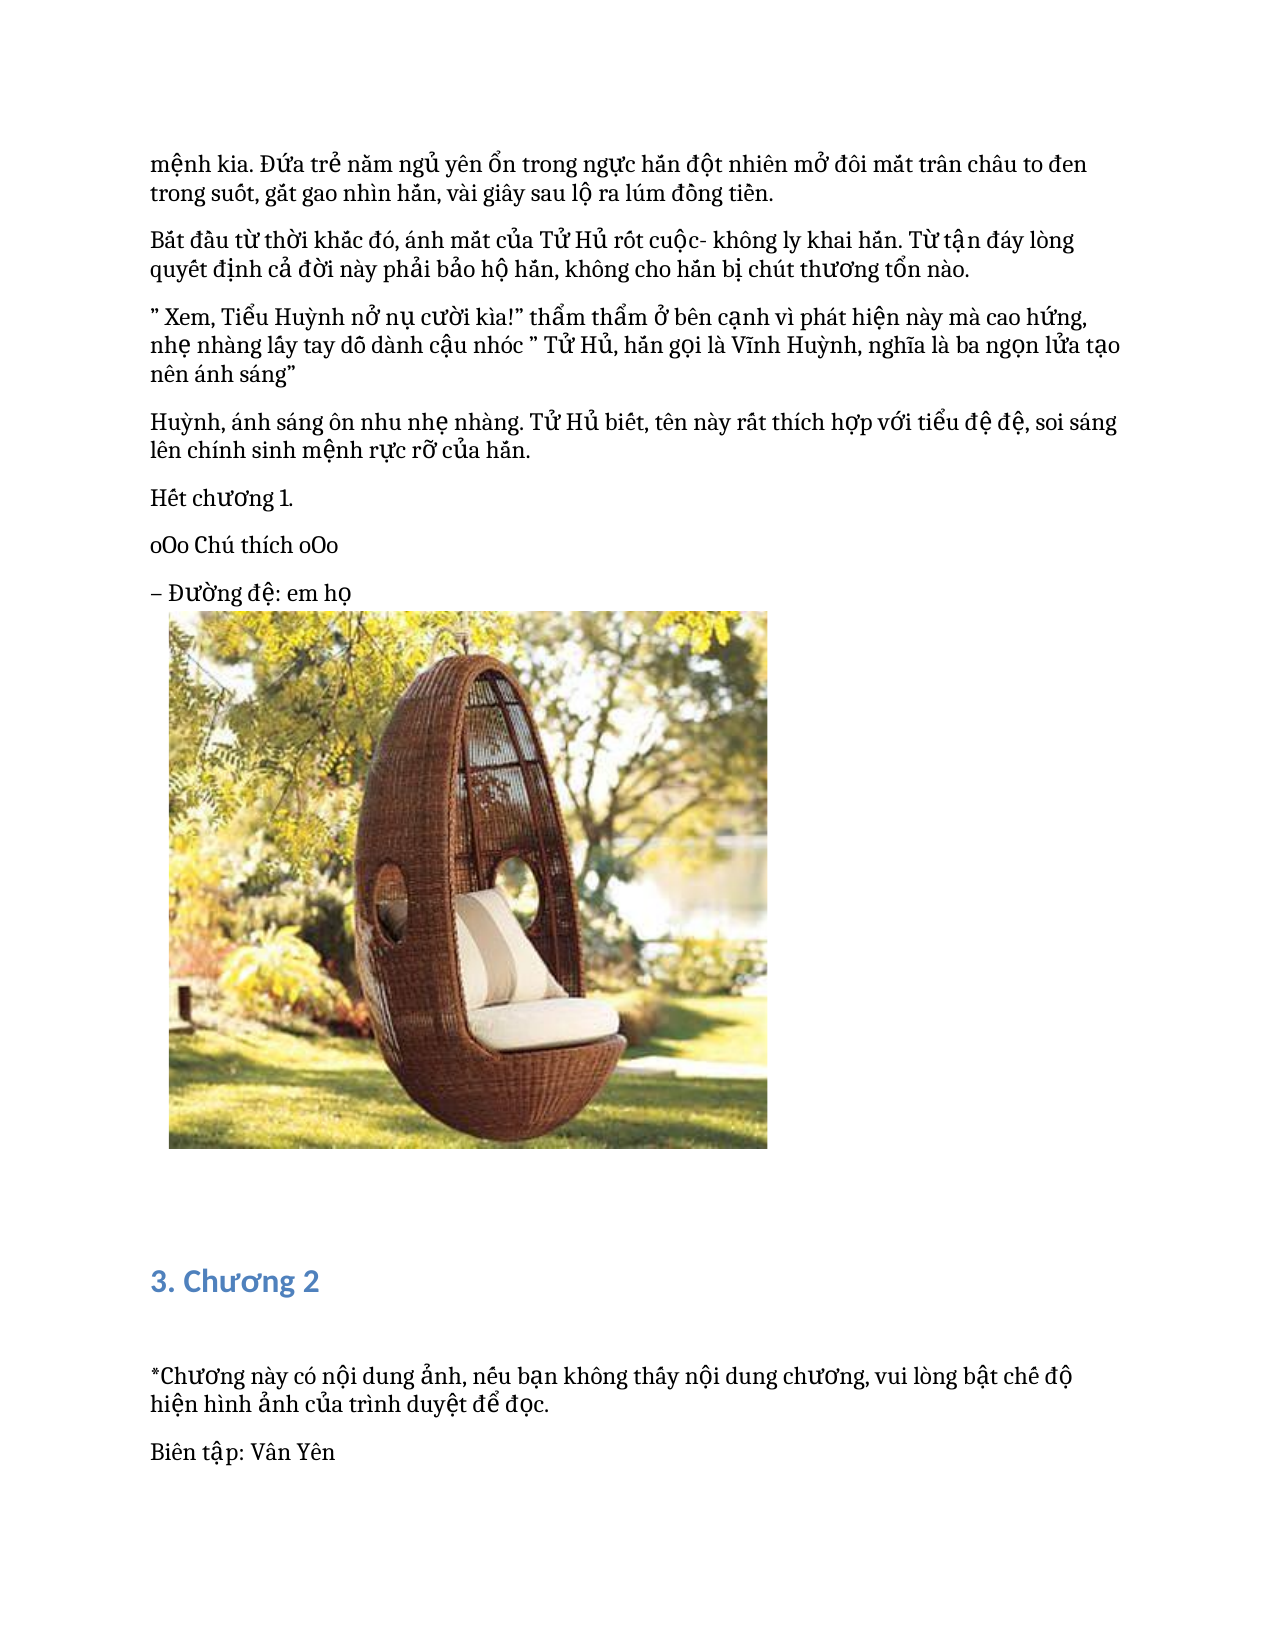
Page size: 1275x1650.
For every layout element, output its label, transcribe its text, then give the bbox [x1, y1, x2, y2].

subtitle 3. Chương 2 [150, 1259, 1125, 1300]
picture [168, 611, 768, 1149]
text Bắt đầu từ thời khắc đó, ánh mắt của Tử Hủ rốt cuộc- không ly khai hắn. Từ tận đáy lòng quyết định cả đời này phải bảo hộ hắn, không cho hắn bị chút thương tổn nào. [150, 226, 1125, 284]
text *Chương này có nội dung ảnh, nếu bạn không thấy nội dung chương, vui lòng bật chế độ hiện hình ảnh của trình duyệt để đọc. [150, 1304, 1125, 1419]
text Huỳnh, ánh sáng ôn nhu nhẹ nhàng. Tử Hủ biết, tên này rất thích hợp với tiểu đệ đệ, soi sáng lên chính sinh mệnh rực rỡ của hắn. [150, 407, 1125, 465]
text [150, 150, 1125, 207]
text Biên tập: Vân Yên [150, 1438, 1125, 1467]
text ” Xem, Tiểu Huỳnh nở nụ cười kìa!” thẩm thẩm ở bên cạnh vì phát hiện này mà cao hứng, nhẹ nhàng lấy tay dỗ dành cậu nhóc ” Tử Hủ, hắn gọi là Vĩnh Huỳnh, nghĩa là ba ngọn lửa tạo nên ánh sáng” [150, 302, 1125, 389]
text Hết chương 1. [150, 484, 1125, 512]
text oOo Chú thích oOo [150, 531, 1125, 560]
text – Đường đệ: em họ [150, 579, 1125, 607]
